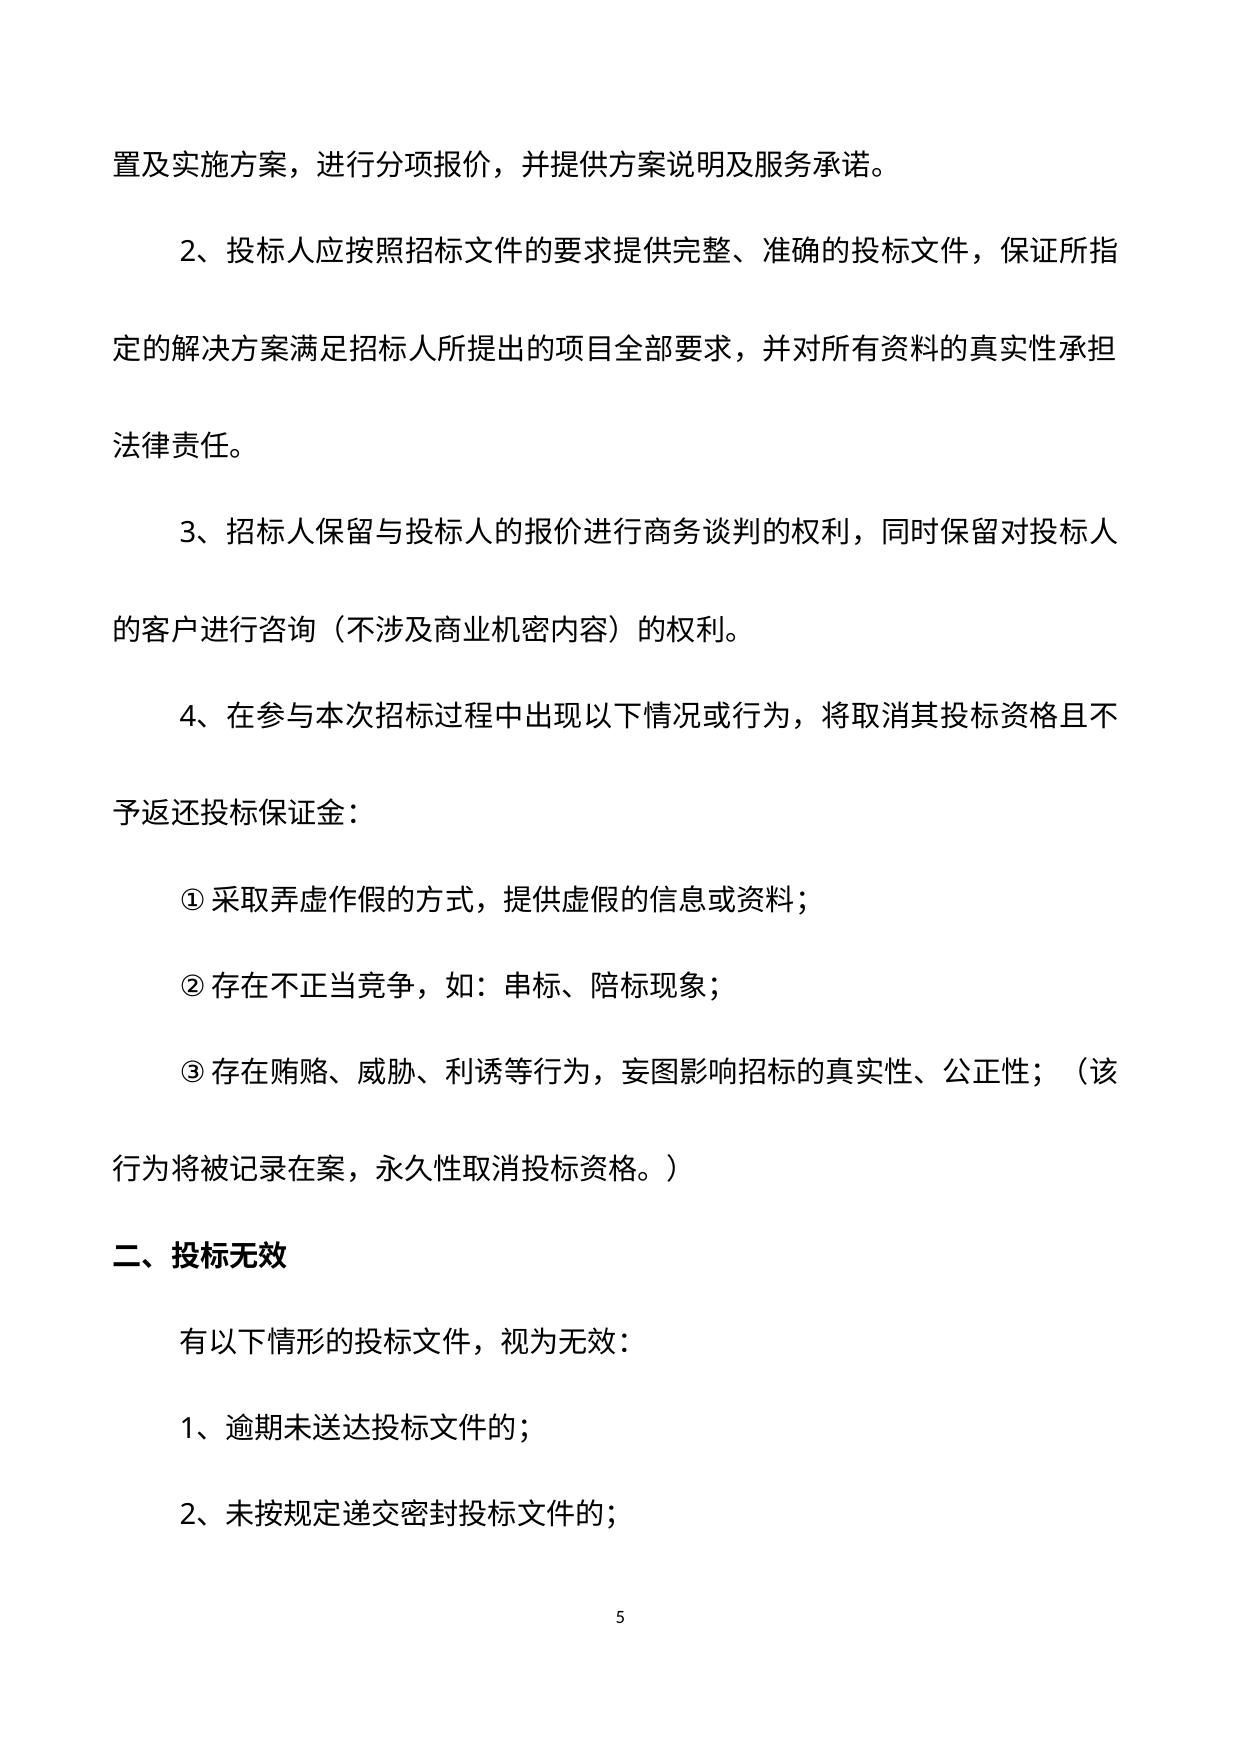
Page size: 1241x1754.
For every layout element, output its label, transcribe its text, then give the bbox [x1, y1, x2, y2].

text ③存在贿赂、威胁、利诱等行为，妄图影响招标的真实性、公正性；（该行为将被记录在案，永久性取消投标资格。） [112, 1037, 1120, 1199]
list 逾期未送达投标文件的； [112, 1393, 1120, 1458]
text 有以下情形的投标文件，视为无效： [112, 1307, 1120, 1372]
list 投标无效 [112, 1221, 1120, 1286]
text 2、投标人应按照招标文件的要求提供完整、准确的投标文件，保证所指定的解决方案满足招标人所提出的项目全部要求，并对所有资料的真实性承担法律责任。 [112, 216, 1120, 476]
text 3、招标人保留与投标人的报价进行商务谈判的权利，同时保留对投标人的客户进行咨询（不涉及商业机密内容）的权利。 [112, 497, 1120, 660]
text ①采取弄虚作假的方式，提供虚假的信息或资料； [112, 865, 1120, 930]
list 未按规定递交密封投标文件的； [112, 1479, 1120, 1544]
text ②存在不正当竞争，如：串标、陪标现象； [112, 951, 1120, 1016]
text 4、在参与本次招标过程中出现以下情况或行为，将取消其投标资格且不予返还投标保证金： [112, 681, 1120, 844]
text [112, 130, 1120, 195]
